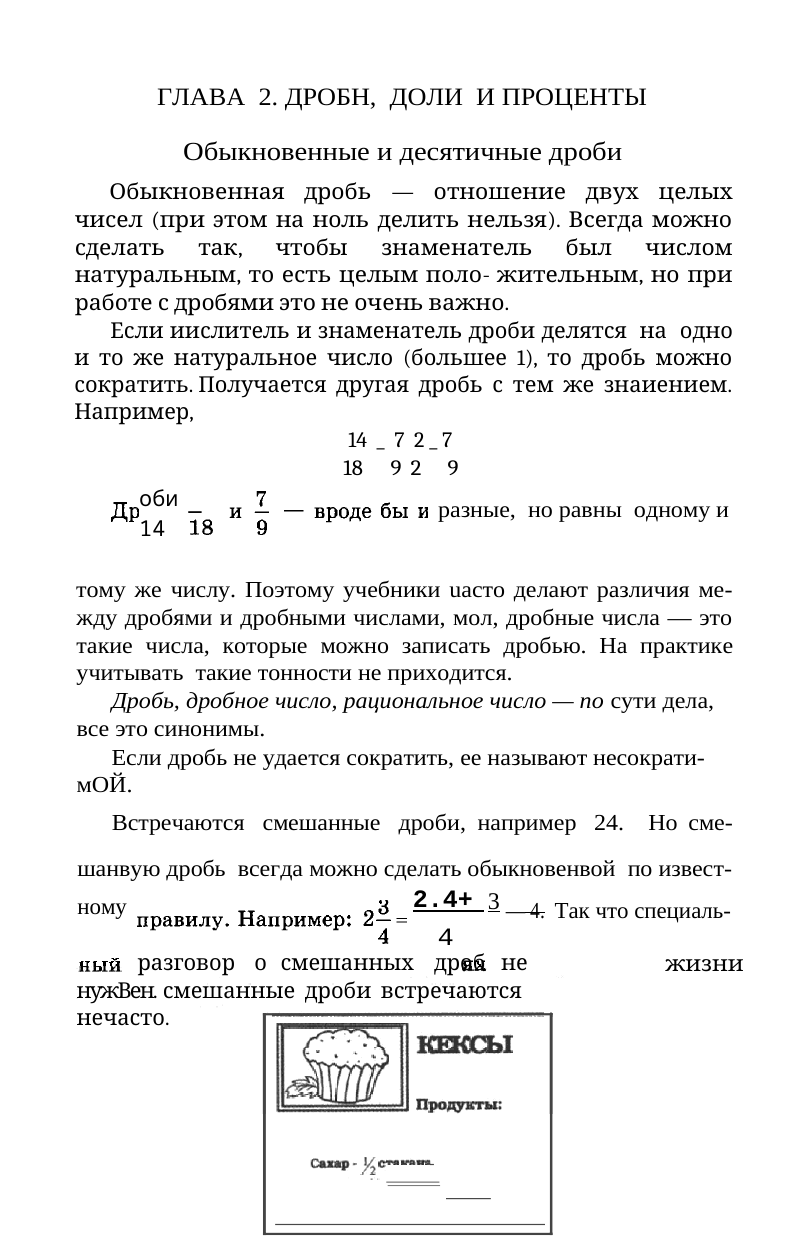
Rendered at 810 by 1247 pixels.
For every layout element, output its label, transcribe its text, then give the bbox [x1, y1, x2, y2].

text оби 14 [139, 483, 212, 558]
text Если дробь не удается сократить, ее называют несократи- мОЙ. [76, 744, 733, 798]
text Дробь, дробное число, рациональное число — по сути дела, все это синонимы. [76, 687, 733, 742]
text разговор о смешанных дроб не нужВен. смешанные дроби встречаются нечасто. [76, 951, 616, 1031]
text ному [77, 893, 128, 919]
text шанвую дробь всегда можно сделать обыкновенвой по извест- [77, 854, 747, 881]
picture [137, 900, 407, 947]
text 14 _ 7 2 _ 7 [62, 428, 738, 452]
text 2.4+ 3 — 4. Так что специаль- [413, 893, 747, 925]
text тому же числу. Поэтому учебники uacтo делают различия ме- жду дробями и дробными числами, мол, дробные числа — это такие числа, которые можно записать дробью. На практике учитывать такие тонности не приходится. [76, 577, 734, 686]
text 18 9 2 9 [62, 455, 739, 481]
picture [76, 1031, 564, 1236]
picture [212, 491, 428, 538]
picture [111, 502, 139, 522]
text Встречаются смешанные дроби, например 24. Но сме- [77, 809, 747, 835]
subtitle ГЛАВА 2. ДРОБН, ДОЛИ И ПРОЦЕНТЫ [62, 82, 742, 111]
subtitle 4 [144, 925, 747, 950]
text Обыкновенная дробь — отношение двух целых чисел (при этом на ноль делить нельзя). Всегда можно сделать так, чтобы знаменатель был числом натуральным, то есть целым поло- жительным, но при работе с дробями это не очень важно. [74, 180, 733, 316]
text Если иислитель и знаменатель дроби делятся на одно и то же натуральное число (большее 1), то дробь можно сократить. Получается другая дробь с тем же знаиением. Например, [74, 318, 733, 425]
text Обыкновенные и десятичные дроби [62, 136, 743, 166]
text жизни [665, 951, 747, 976]
text разные, но равны одному и [438, 496, 747, 522]
